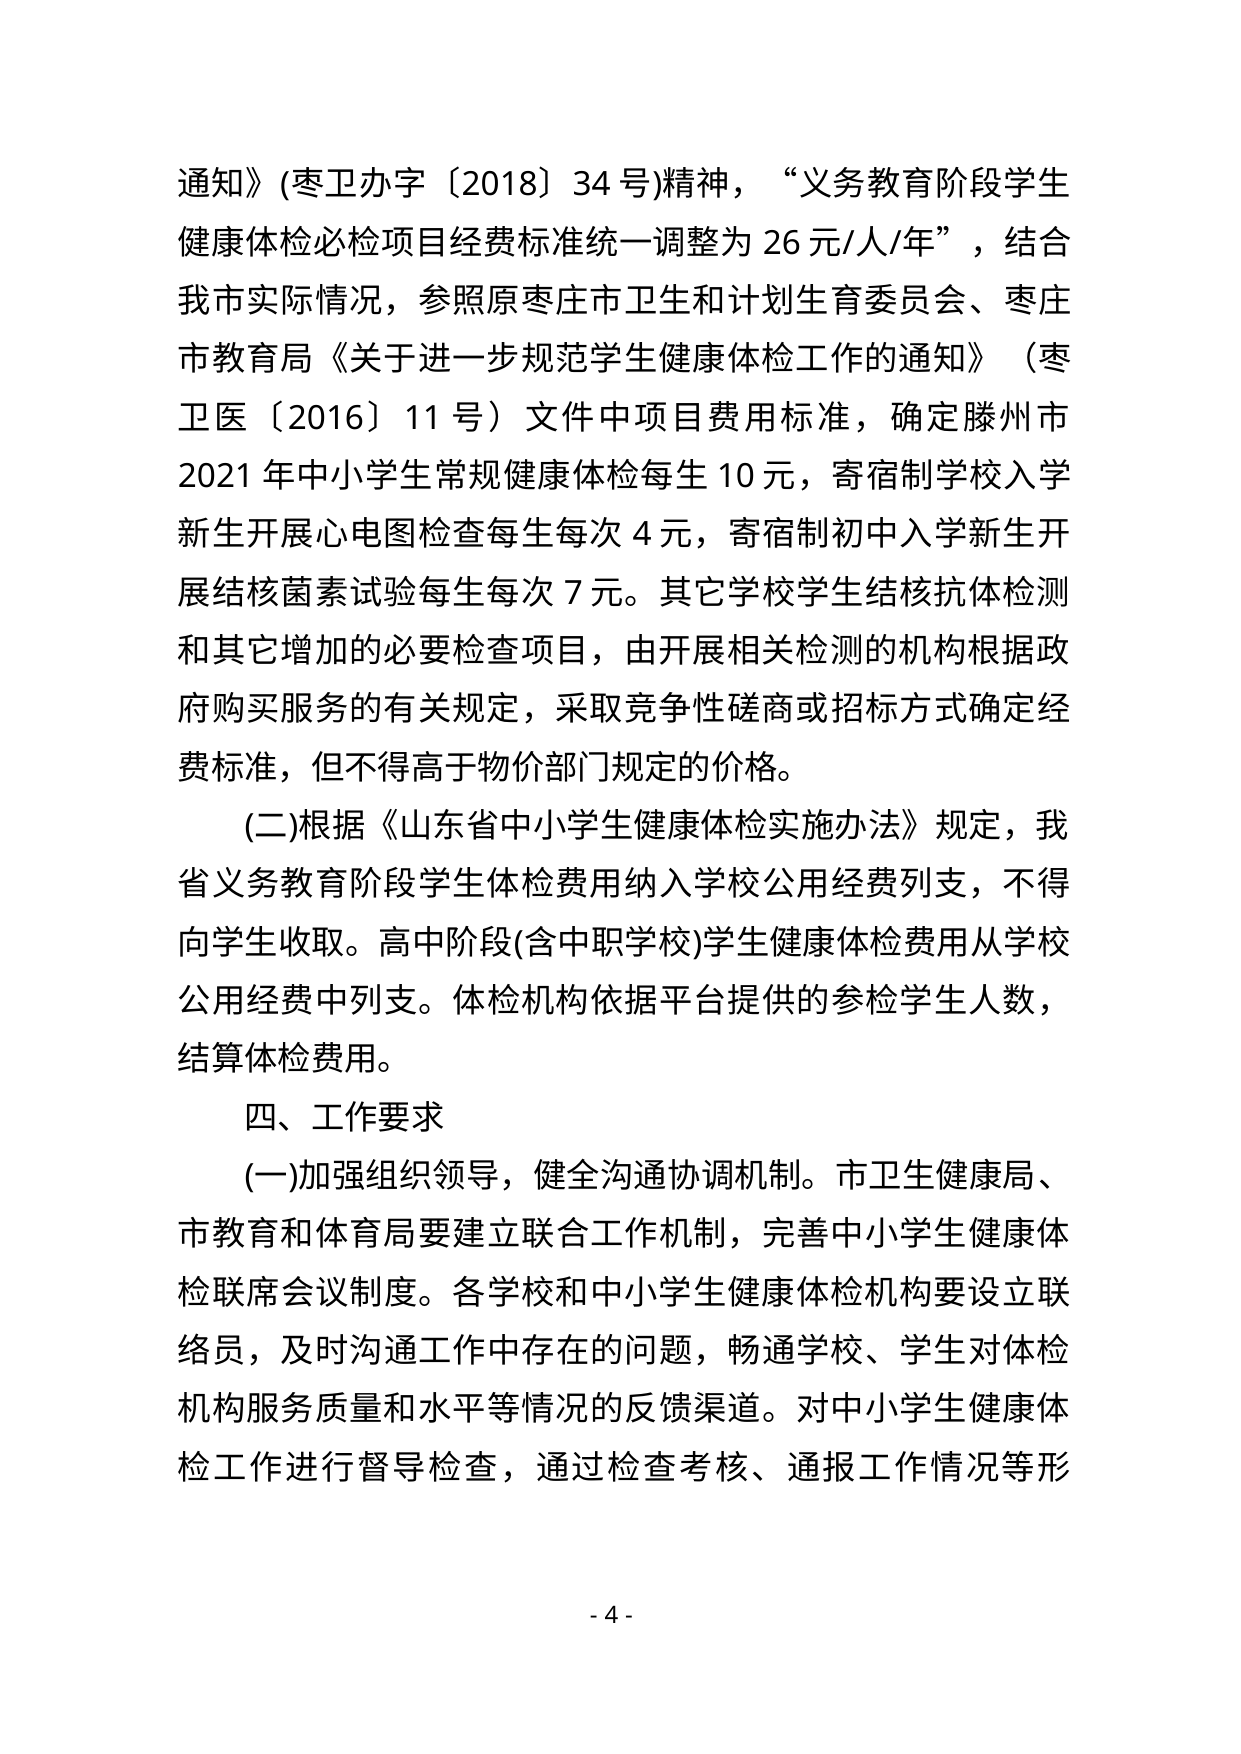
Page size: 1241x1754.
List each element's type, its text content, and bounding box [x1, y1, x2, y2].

text (二)根据《山东省中小学生健康体检实施办法》规定，我省义务教育阶段学生体检费用纳入学校公用经费列支，不得向学生收取。高中阶段(含中职学校)学生健康体检费用从学校公用经费中列支。体检机构依据平台提供的参检学生人数，结算体检费用。 [178, 791, 1072, 1082]
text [178, 149, 1072, 791]
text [178, 1141, 1072, 1491]
text 四、工作要求 [178, 1082, 1072, 1141]
